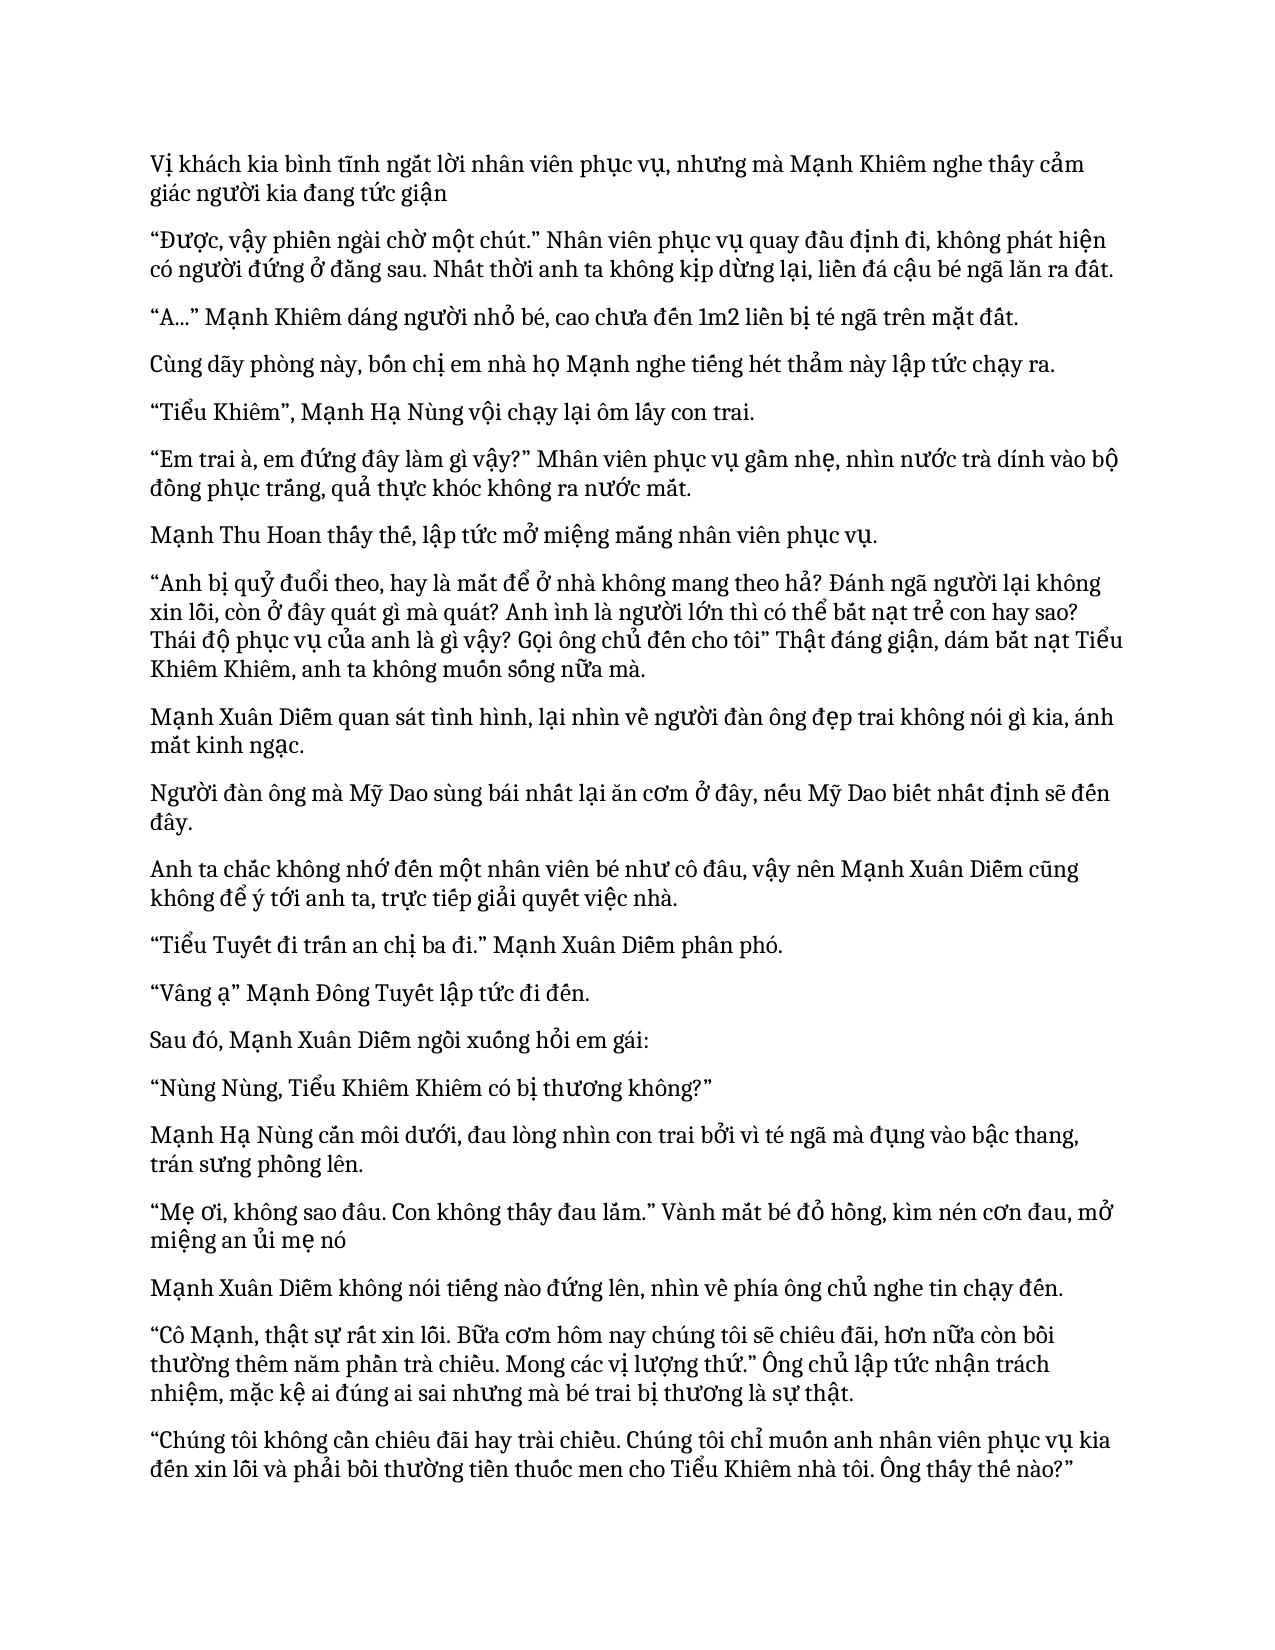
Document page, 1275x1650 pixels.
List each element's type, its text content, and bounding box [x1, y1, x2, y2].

text Mạnh Thu Hoan thấy thế, lập tức mở miệng mắng nhân viên phục vụ. [150, 521, 1125, 550]
text “Mẹ ơi, không sao đâu. Con không thấy đau lắm.” Vành mắt bé đỏ hồng, kìm nén cơn đau, mở miệng an ủi mẹ nó [150, 1197, 1125, 1255]
text “Tiểu Khiêm”, Mạnh Hạ Nùng vội chạy lại ôm lấy con trai. [150, 397, 1125, 426]
text Mạnh Xuân Diễm không nói tiếng nào đứng lên, nhìn về phía ông chủ nghe tin chạy đến. [150, 1274, 1125, 1302]
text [150, 1426, 1125, 1484]
text “Em trai à, em đứng đây làm gì vậy?” Mhân viên phục vụ gầm nhẹ, nhìn nước trà dính vào bộ đồng phục trắng, quả thực khóc không ra nước mắt. [150, 445, 1125, 502]
text Mạnh Hạ Nùng cắn môi dưới, đau lòng nhìn con trai bởi vì té ngã mà đụng vào bậc thang, trán sưng phồng lên. [150, 1121, 1125, 1179]
text “Vâng ạ” Mạnh Đông Tuyết lập tức đi đến. [150, 979, 1125, 1007]
text “Tiểu Tuyết đi trấn an chị ba đi.” Mạnh Xuân Diễm phân phó. [150, 931, 1125, 960]
text “A...” Mạnh Khiêm dáng người nhỏ bé, cao chưa đến 1m2 liền bị té ngã trên mặt đất. [150, 302, 1125, 331]
text Mạnh Xuân Diễm quan sát tình hình, lại nhìn về người đàn ông đẹp trai không nói gì kia, ánh mắt kinh ngạc. [150, 702, 1125, 760]
text Vị khách kia bình tĩnh ngắt lời nhân viên phục vụ, nhưng mà Mạnh Khiêm nghe thấy cảm giác người kia đang tức giận [150, 150, 1125, 207]
text “Được, vậy phiền ngài chờ một chút.” Nhân viên phục vụ quay đầu định đi, không phát hiện có người đứng ở đằng sau. Nhất thời anh ta không kịp dừng lại, liền đá cậu bé ngã lăn ra đất. [150, 226, 1125, 284]
text Anh ta chắc không nhớ đến một nhân viên bé như cô đâu, vậy nên Mạnh Xuân Diễm cũng không để ý tới anh ta, trực tiếp giải quyết việc nhà. [150, 855, 1125, 912]
text “Nùng Nùng, Tiểu Khiêm Khiêm có bị thương không?” [150, 1074, 1125, 1102]
text “Cô Mạnh, thật sự rất xin lỗi. Bữa cơm hôm nay chúng tôi sẽ chiêu đãi, hơn nữa còn bồi thường thêm năm phần trà chiều. Mong các vị lượng thứ.” Ông chủ lập tức nhận trách nhiệm, mặc kệ ai đúng ai sai nhưng mà bé trai bị thương là sự thật. [150, 1321, 1125, 1407]
text “Anh bị quỷ đuổi theo, hay là mắt để ở nhà không mang theo hả? Đánh ngã người lại không xin lỗi, còn ở đây quát gì mà quát? Anh ình là người lớn thì có thể bắt nạt trẻ con hay sao? Thái độ phục vụ của anh là gì vậy? Gọi ông chủ đến cho tôi” Thật đáng giận, dám bắt nạt Tiểu Khiêm Khiêm, anh ta không muốn sống nữa mà. [150, 569, 1125, 684]
text Sau đó, Mạnh Xuân Diễm ngồi xuống hỏi em gái: [150, 1026, 1125, 1055]
text Người đàn ông mà Mỹ Dao sùng bái nhất lại ăn cơm ở đây, nếu Mỹ Dao biết nhất định sẽ đến đây. [150, 779, 1125, 836]
text Cùng dãy phòng này, bốn chị em nhà họ Mạnh nghe tiếng hét thảm này lập tức chạy ra. [150, 350, 1125, 379]
